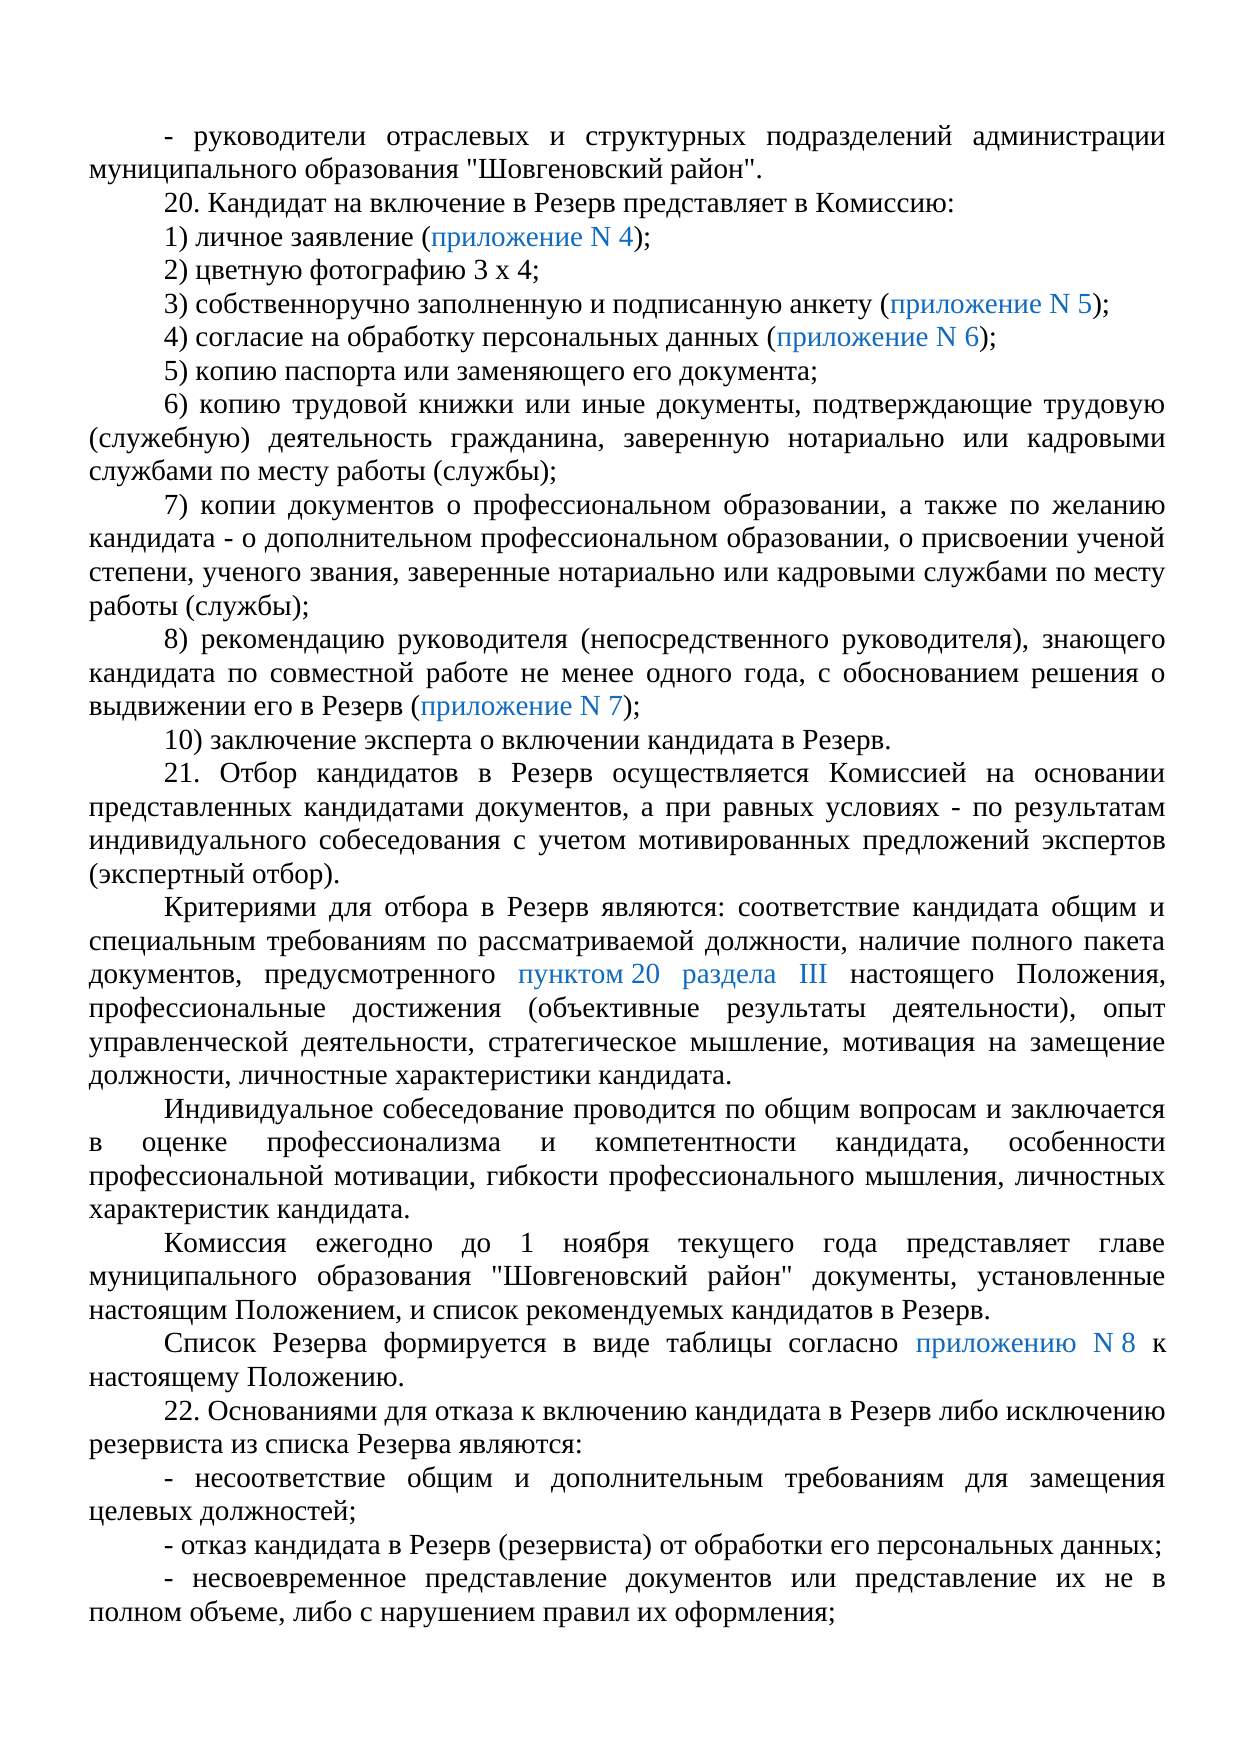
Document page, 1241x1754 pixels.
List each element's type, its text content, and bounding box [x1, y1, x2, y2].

text 6) копию трудовой книжки или иные документы, подтверждающие трудовую (служебную) деятельность гражданина, заверенную нотариально или кадровыми службами по месту работы (службы); [89, 386, 1166, 487]
text - несвоевременное представление документов или представление их не в полном объеме, либо с нарушением правил их оформления; [89, 1560, 1166, 1627]
text 10) заключение эксперта о включении кандидата в Резерв. [89, 722, 1166, 755]
text 3) собственноручно заполненную и подписанную анкету (приложение N 5); [89, 286, 1166, 319]
text - руководители отраслевых и структурных подразделений администрации муниципального образования "Шовгеновский район". [89, 118, 1166, 185]
text Индивидуальное собеседование проводится по общим вопросам и заключается в оценке профессионализма и компетентности кандидата, особенности профессиональной мотивации, гибкости профессионального мышления, личностных характеристик кандидата. [89, 1091, 1166, 1225]
text Список Резерва формируется в виде таблицы согласно приложению N 8 к настоящему Положению. [89, 1326, 1166, 1393]
text 2) цветную фотографию 3 x 4; [89, 252, 1166, 286]
text Комиссия ежегодно до 1 ноября текущего года представляет главе муниципального образования "Шовгеновский район" документы, установленные настоящим Положением, и список рекомендуемых кандидатов в Резерв. [89, 1225, 1166, 1326]
text 8) рекомендацию руководителя (непосредственного руководителя), знающего кандидата по совместной работе не менее одного года, с обоснованием решения о выдвижении его в Резерв (приложение N 7); [89, 621, 1166, 722]
text 22. Основаниями для отказа к включению кандидата в Резерв либо исключению резервиста из списка Резерва являются: [89, 1393, 1166, 1460]
text 20. Кандидат на включение в Резерв представляет в Комиссию: [89, 185, 1166, 219]
text 5) копию паспорта или заменяющего его документа; [89, 353, 1166, 386]
text 4) согласие на обработку персональных данных (приложение N 6); [89, 319, 1166, 353]
text - несоответствие общим и дополнительным требованиям для замещения целевых должностей; [89, 1460, 1166, 1527]
text - отказ кандидата в Резерв (резервиста) от обработки его персональных данных; [89, 1527, 1166, 1560]
text 1) личное заявление (приложение N 4); [89, 219, 1166, 252]
text Критериями для отбора в Резерв являются: соответствие кандидата общим и специальным требованиям по рассматриваемой должности, наличие полного пакета документов, предусмотренного пунктом 20 раздела III настоящего Положения, профессиональные достижения (объективные результаты деятельности), опыт управленческой деятельности, стратегическое мышление, мотивация на замещение должности, личностные характеристики кандидата. [89, 889, 1166, 1091]
text 21. Отбор кандидатов в Резерв осуществляется Комиссией на основании представленных кандидатами документов, а при равных условиях - по результатам индивидуального собеседования с учетом мотивированных предложений экспертов (экспертный отбор). [89, 755, 1166, 889]
text 7) копии документов о профессиональном образовании, а также по желанию кандидата - о дополнительном профессиональном образовании, о присвоении ученой степени, ученого звания, заверенные нотариально или кадровыми службами по месту работы (службы); [89, 487, 1166, 621]
